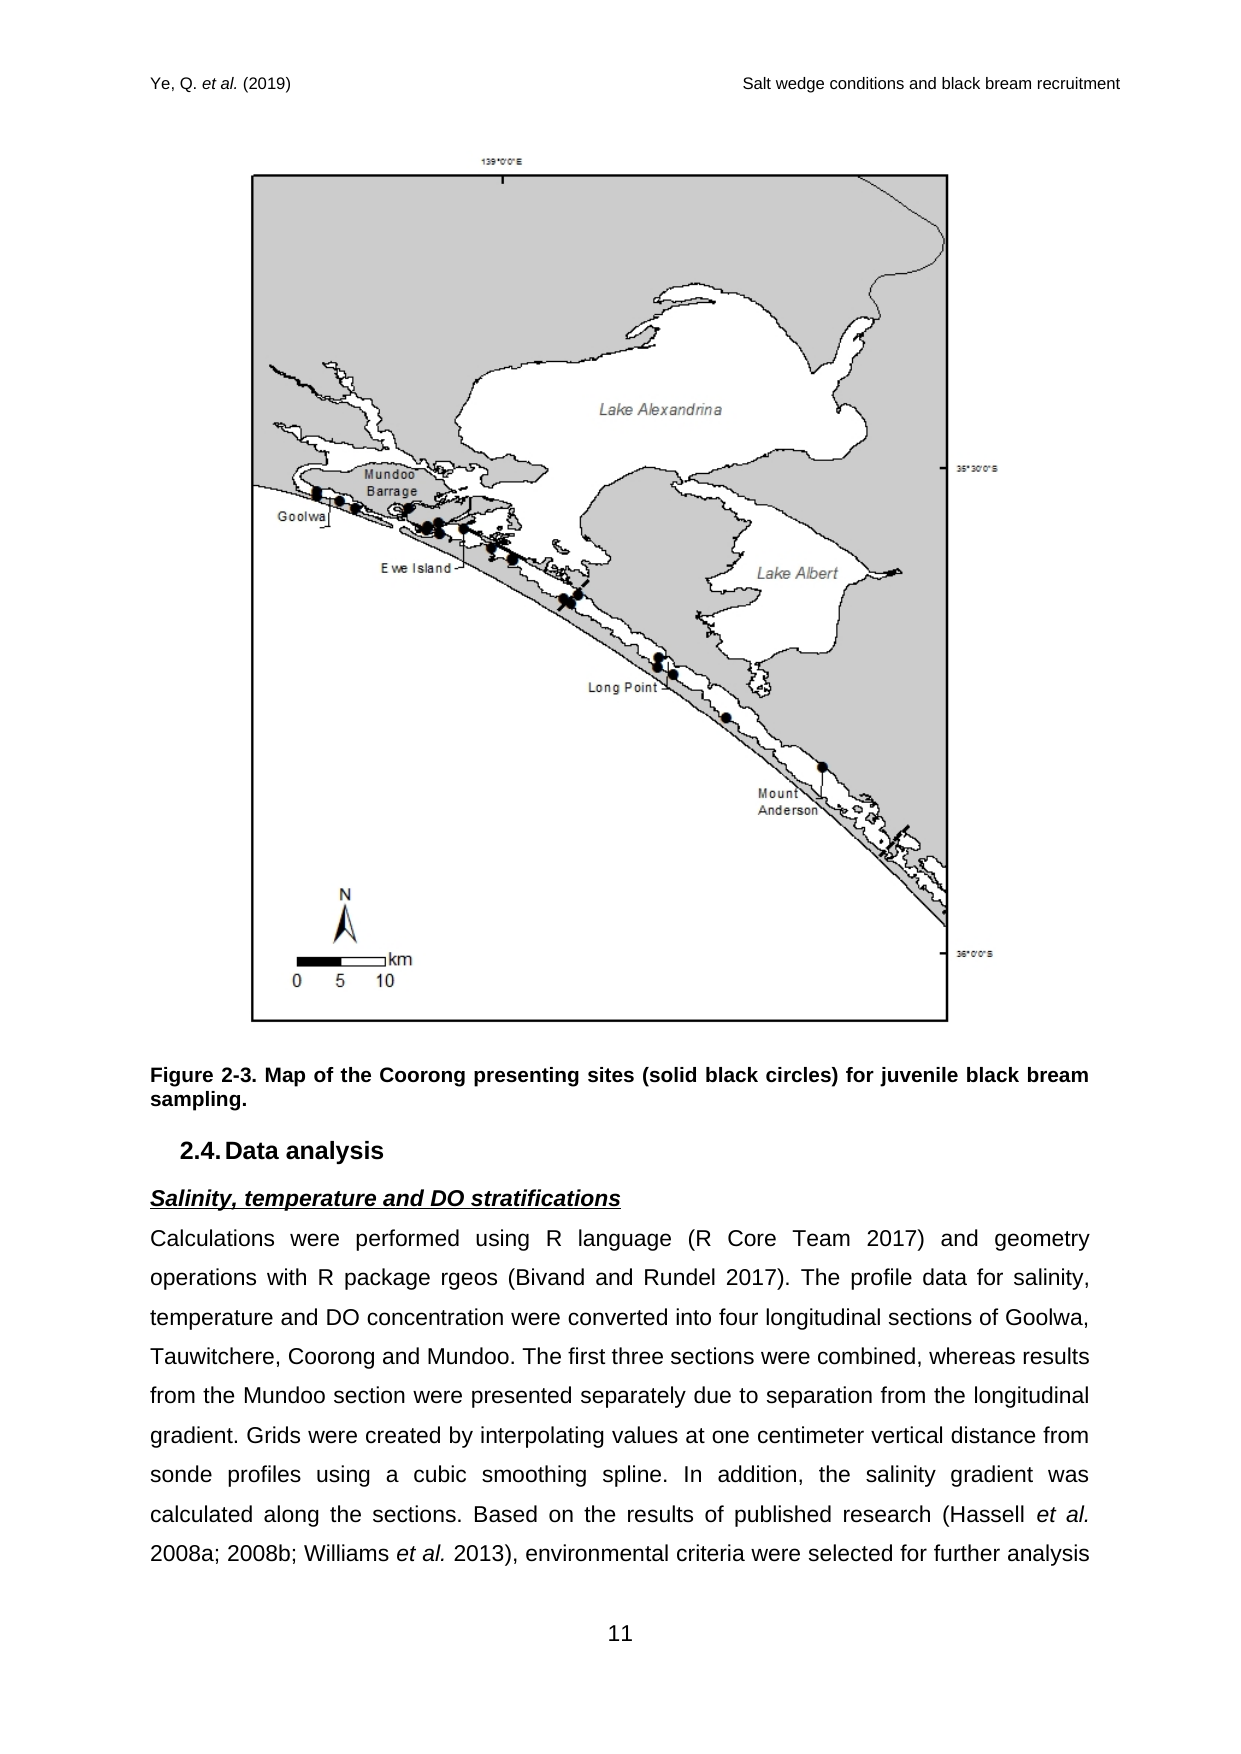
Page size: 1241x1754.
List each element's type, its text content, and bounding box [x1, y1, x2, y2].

picture [241, 150, 1000, 1029]
subtitle Salinity, temperature and DO stratifications [150, 1185, 1090, 1211]
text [150, 1224, 1090, 1567]
subtitle Data analysis [179, 1136, 1090, 1164]
